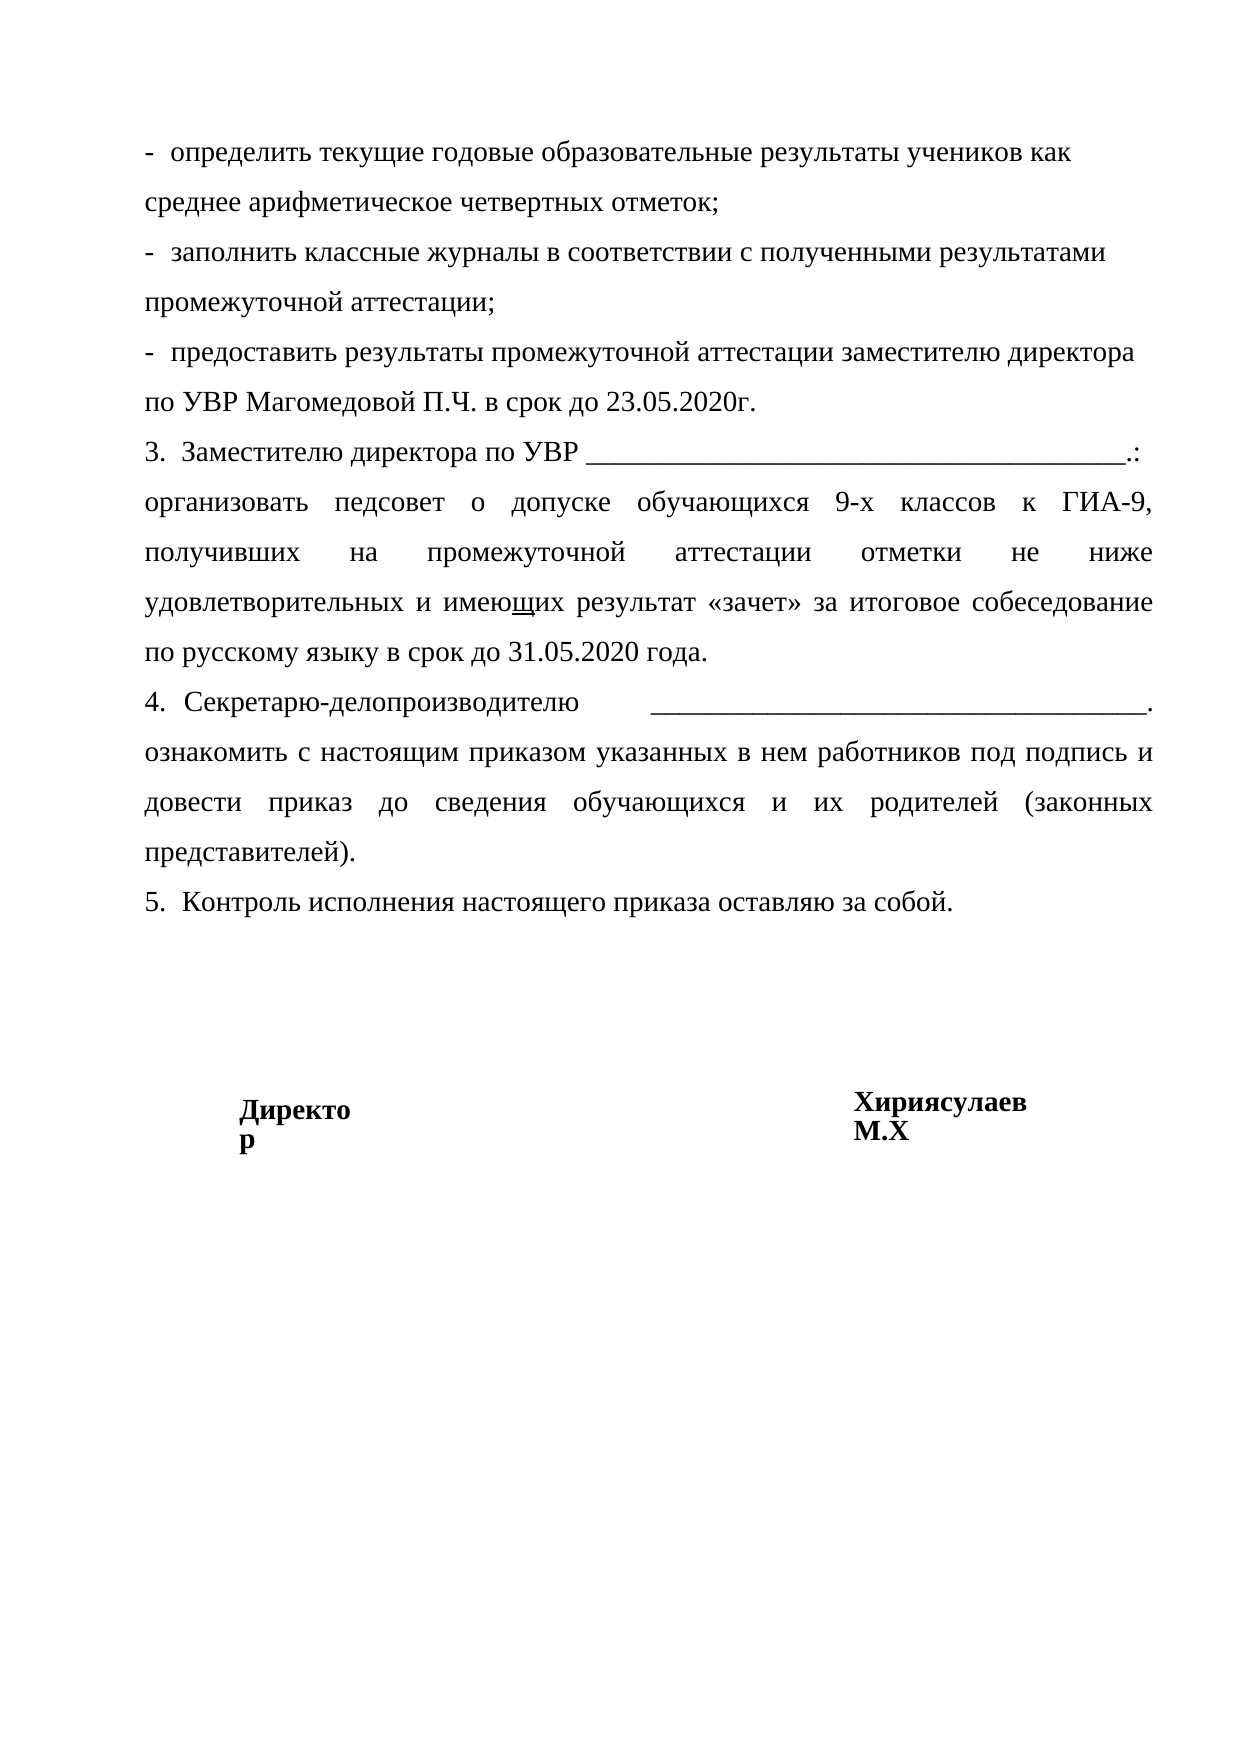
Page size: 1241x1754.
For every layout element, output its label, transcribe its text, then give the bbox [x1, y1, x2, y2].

list Контроль исполнения настоящего приказа оставляю за собой. [144, 871, 1154, 921]
list предоставить результаты промежуточной аттестации заместителю директора по УВР Магомедовой П.Ч. в срок до 23.05.2020г. [144, 321, 1154, 421]
list заполнить классные журналы в соответствии с полученными результатами промежуточной аттестации; [144, 221, 1154, 321]
list Секретарю-делопроизводителю __________________________________. ознакомить с настоящим приказом указанных в нем работников под подпись и довести приказ до сведения обучающихся и их родителей (законных представителей). [144, 671, 1154, 871]
list определить текущие годовые образовательные результаты учеников как среднее арифметическое четвертных отметок; [144, 121, 1098, 221]
list Заместителю директора по УВР _____________________________________.: [144, 421, 1154, 471]
text организовать педсовет о допуске обучающихся 9-х классов к ГИА-9, получивших на промежуточной аттестации отметки не ниже удовлетворительных и имеющих результат «зачет» за итоговое собеседование по русскому языку в срок до 31.05.2020 года. [144, 471, 1154, 671]
